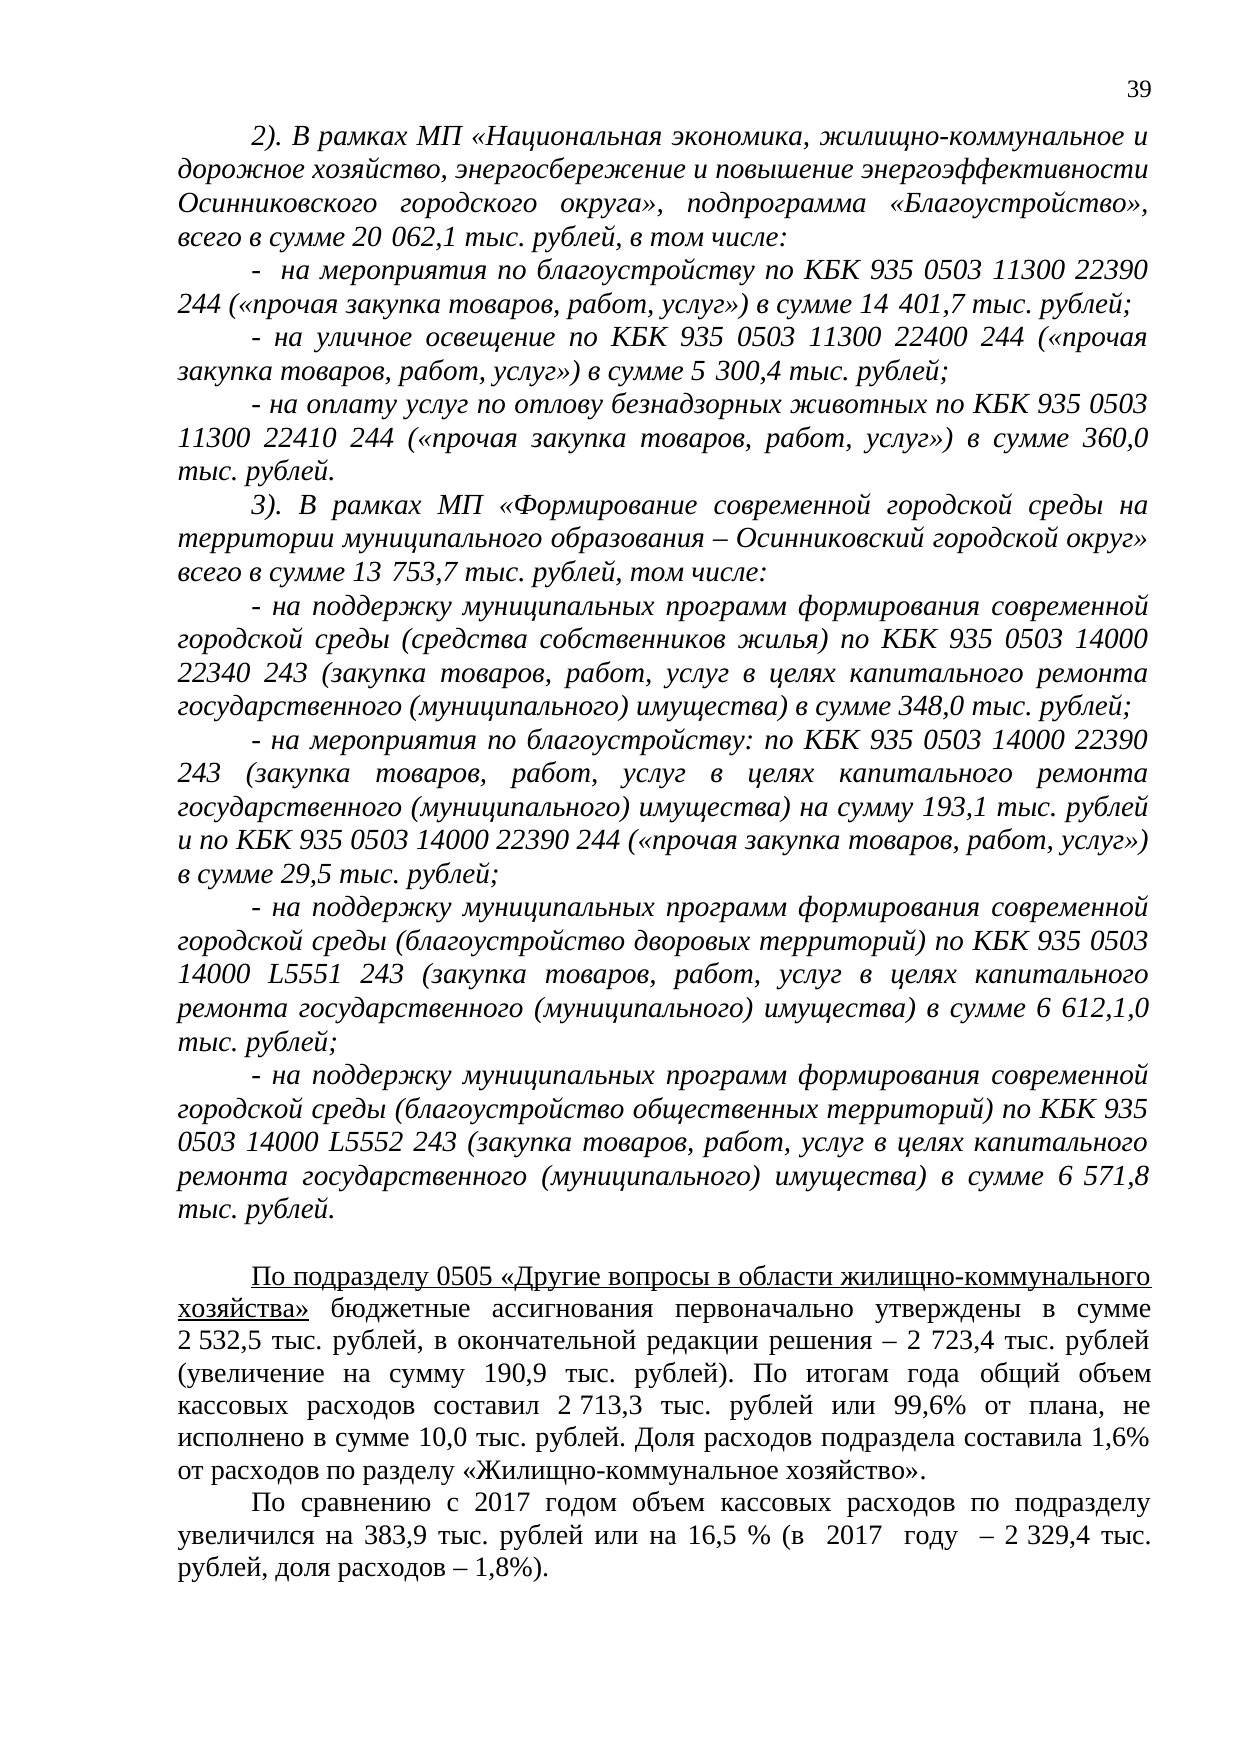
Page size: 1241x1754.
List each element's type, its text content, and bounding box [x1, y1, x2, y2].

text По сравнению с 2017 годом объем кассовых расходов по подразделу увеличился на 383,9 тыс. рублей или на 16,5 % (в 2017 году – 2 329,4 тыс. рублей, доля расходов – 1,8%). [177, 1485, 1152, 1582]
text - на мероприятия по благоустройству по КБК 935 0503 11300 22390 244 («прочая закупка товаров, работ, услуг») в сумме 14 401,7 тыс. рублей; [177, 252, 1152, 319]
text По подразделу 0505 «Другие вопросы в области жилищно-коммунального хозяйства» бюджетные ассигнования первоначально утверждены в сумме 2 532,5 тыс. рублей, в окончательной редакции решения – 2 723,4 тыс. рублей (увеличение на сумму 190,9 тыс. рублей). По итогам года общий объем кассовых расходов составил 2 713,3 тыс. рублей или 99,6% от плана, не исполнено в сумме 10,0 тыс. рублей. Доля расходов подраздела составила 1,6% от расходов по разделу «Жилищно-коммунальное хозяйство». [177, 1258, 1152, 1485]
text - на уличное освещение по КБК 935 0503 11300 22400 244 («прочая закупка товаров, работ, услуг») в сумме 5 300,4 тыс. рублей; [177, 319, 1152, 386]
text - на поддержку муниципальных программ формирования современной городской среды (благоустройство общественных территорий) по КБК 935 0503 14000 L5552 243 (закупка товаров, работ, услуг в целях капитального ремонта государственного (муниципального) имущества) в сумме 6 571,8 тыс. рублей. [177, 1057, 1152, 1225]
text 2). В рамках МП «Национальная экономика, жилищно-коммунальное и дорожное хозяйство, энергосбережение и повышение энергоэффективности Осинниковского городского округа», подпрограмма «Благоустройство», всего в сумме 20 062,1 тыс. рублей, в том числе: [177, 118, 1152, 252]
text - на мероприятия по благоустройству: по КБК 935 0503 14000 22390 243 (закупка товаров, работ, услуг в целях капитального ремонта государственного (муниципального) имущества) на сумму 193,1 тыс. рублей и по КБК 935 0503 14000 22390 244 («прочая закупка товаров, работ, услуг») в сумме 29,5 тыс. рублей; [177, 722, 1152, 889]
text - на оплату услуг по отлову безнадзорных животных по КБК 935 0503 11300 22410 244 («прочая закупка товаров, работ, услуг») в сумме 360,0 тыс. рублей. [177, 386, 1152, 487]
text - на поддержку муниципальных программ формирования современной городской среды (средства собственников жилья) по КБК 935 0503 14000 22340 243 (закупка товаров, работ, услуг в целях капитального ремонта государственного (муниципального) имущества) в сумме 348,0 тыс. рублей; [177, 588, 1152, 722]
text 3). В рамках МП «Формирование современной городской среды на территории муниципального образования – Осинниковский городской округ» всего в сумме 13 753,7 тыс. рублей, том числе: [177, 487, 1152, 588]
text - на поддержку муниципальных программ формирования современной городской среды (благоустройство дворовых территорий) по КБК 935 0503 14000 L5551 243 (закупка товаров, работ, услуг в целях капитального ремонта государственного (муниципального) имущества) в сумме 6 612,1,0 тыс. рублей; [177, 889, 1152, 1057]
